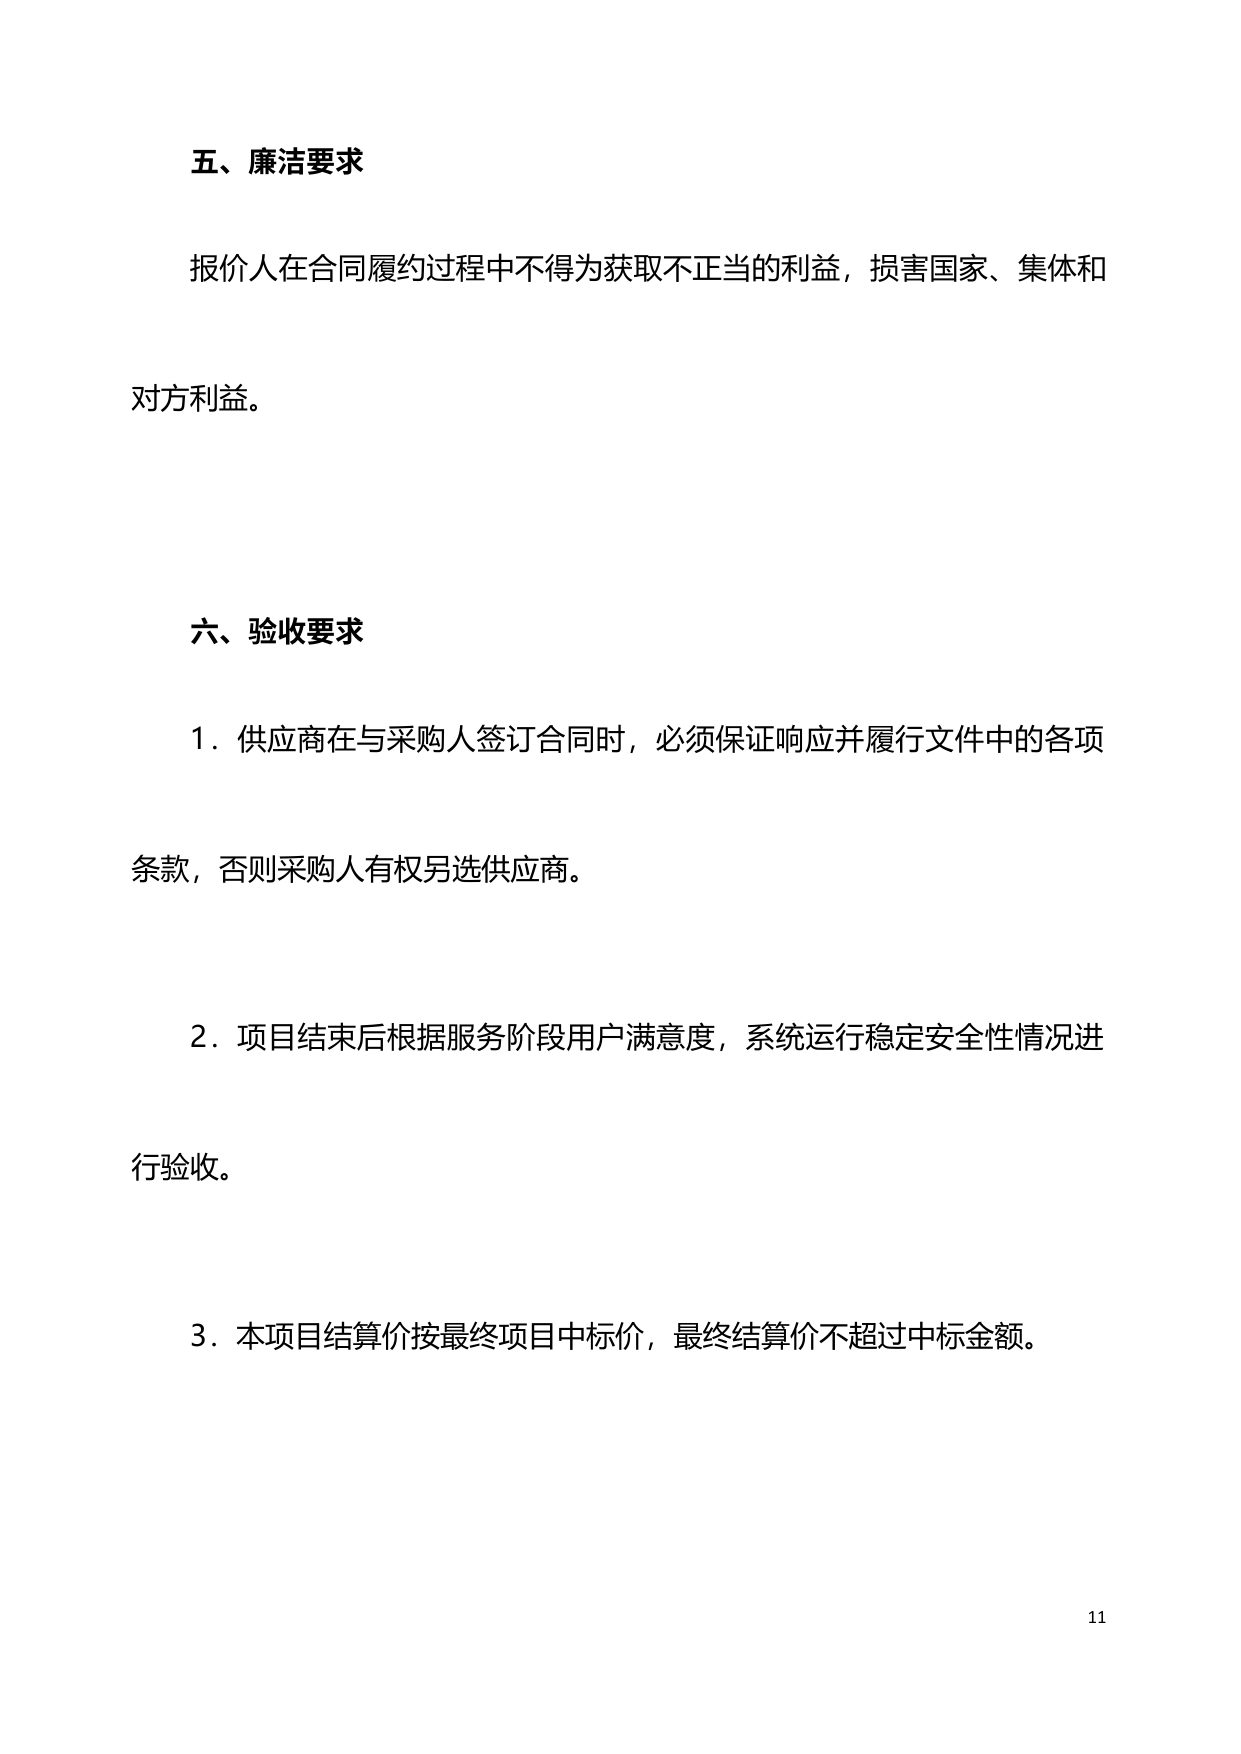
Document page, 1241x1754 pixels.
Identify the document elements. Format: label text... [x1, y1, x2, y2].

text 2．项目结束后根据服务阶段用户满意度，系统运行稳定安全性情况进行验收。 [131, 1003, 1106, 1198]
text 1．供应商在与采购人签订合同时，必须保证响应并履行文件中的各项条款，否则采购人有权另选供应商。 [131, 705, 1106, 900]
text 五、廉洁要求 [131, 127, 1106, 192]
list 本项目结算价按最终项目中标价，最终结算价不超过中标金额。 [131, 1302, 1106, 1367]
text 报价人在合同履约过程中不得为获取不正当的利益，损害国家、集体和对方利益。 [131, 234, 1106, 429]
text 六、验收要求 [131, 598, 1106, 663]
